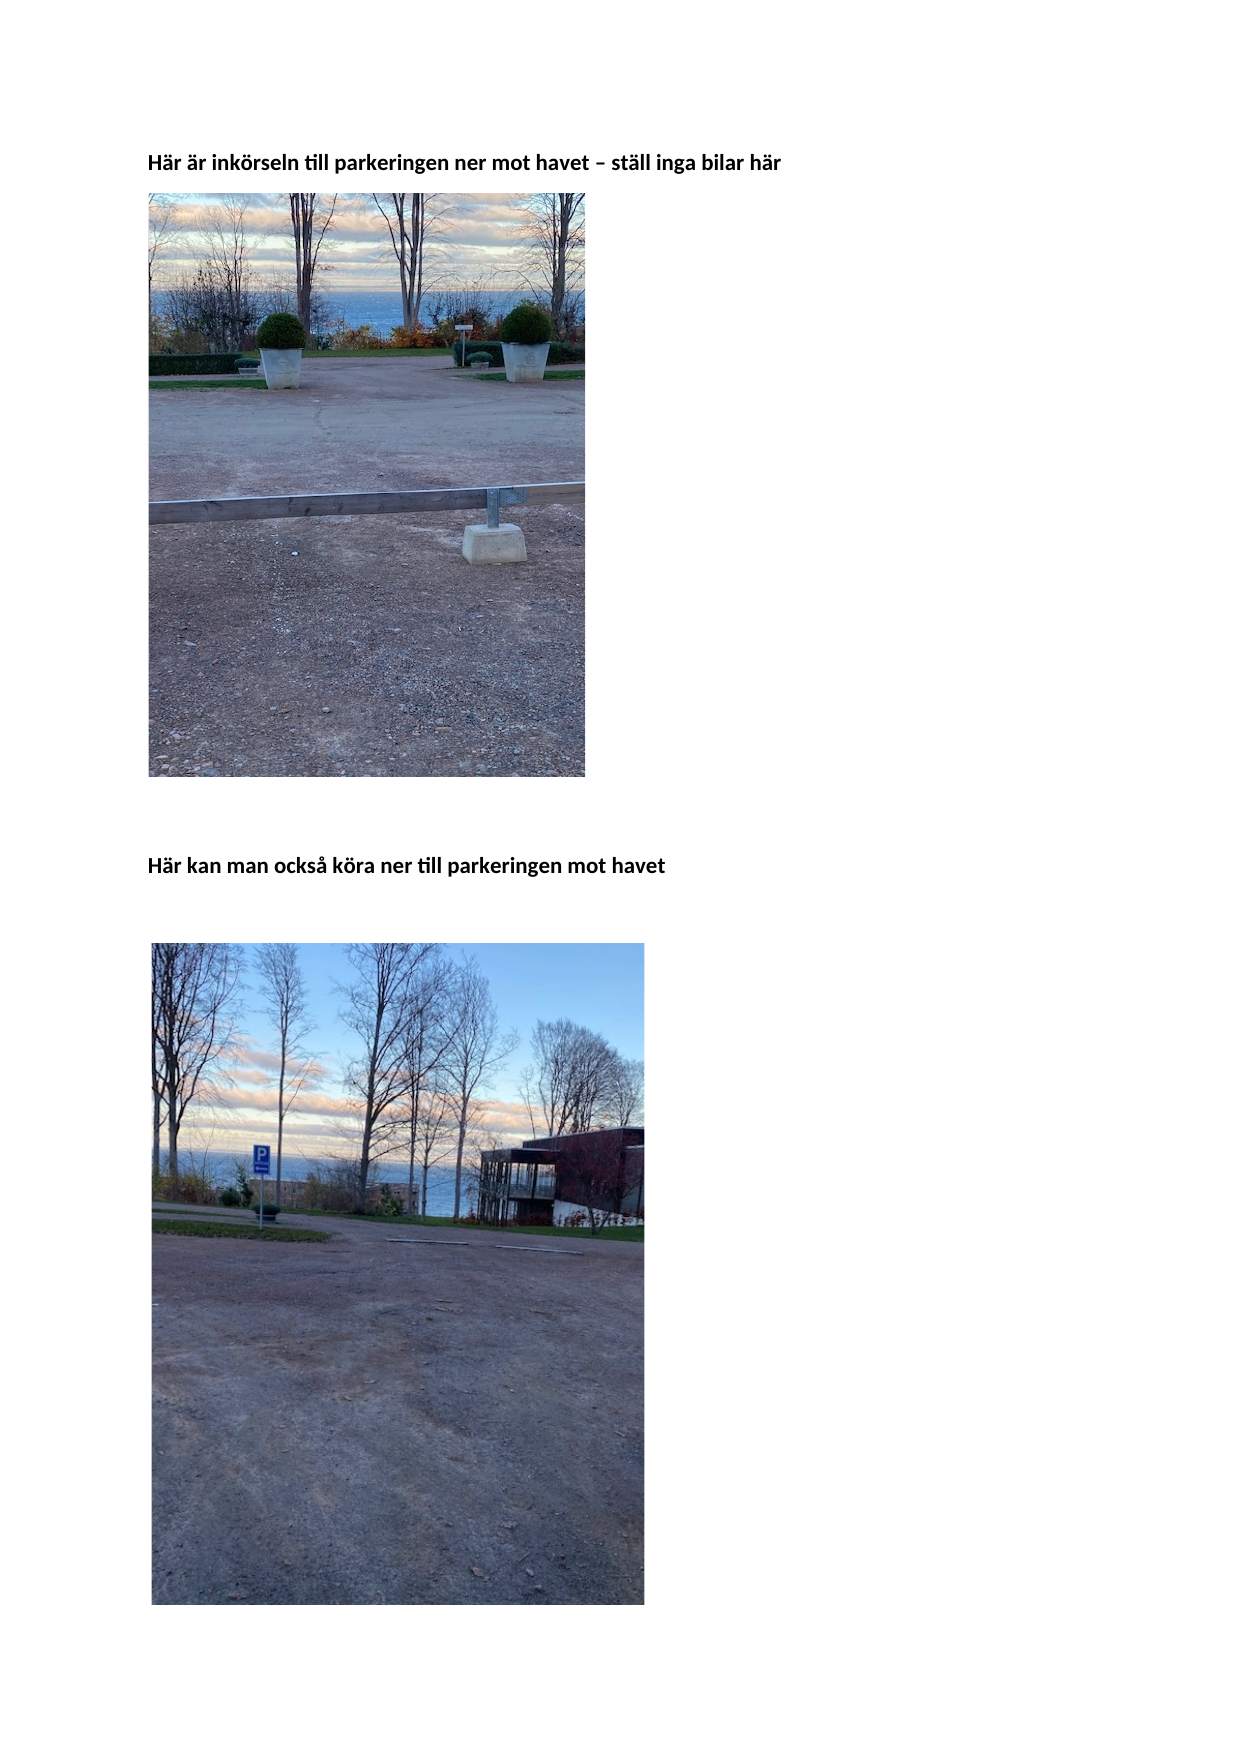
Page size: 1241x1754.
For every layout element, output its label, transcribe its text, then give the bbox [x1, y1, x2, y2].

picture [150, 943, 645, 1603]
picture [147, 193, 585, 774]
text Här kan man också köra ner till parkeringen mot havet [148, 851, 1093, 879]
text Här är inkörseln till parkeringen ner mot havet – ställ inga bilar här [148, 148, 1093, 176]
